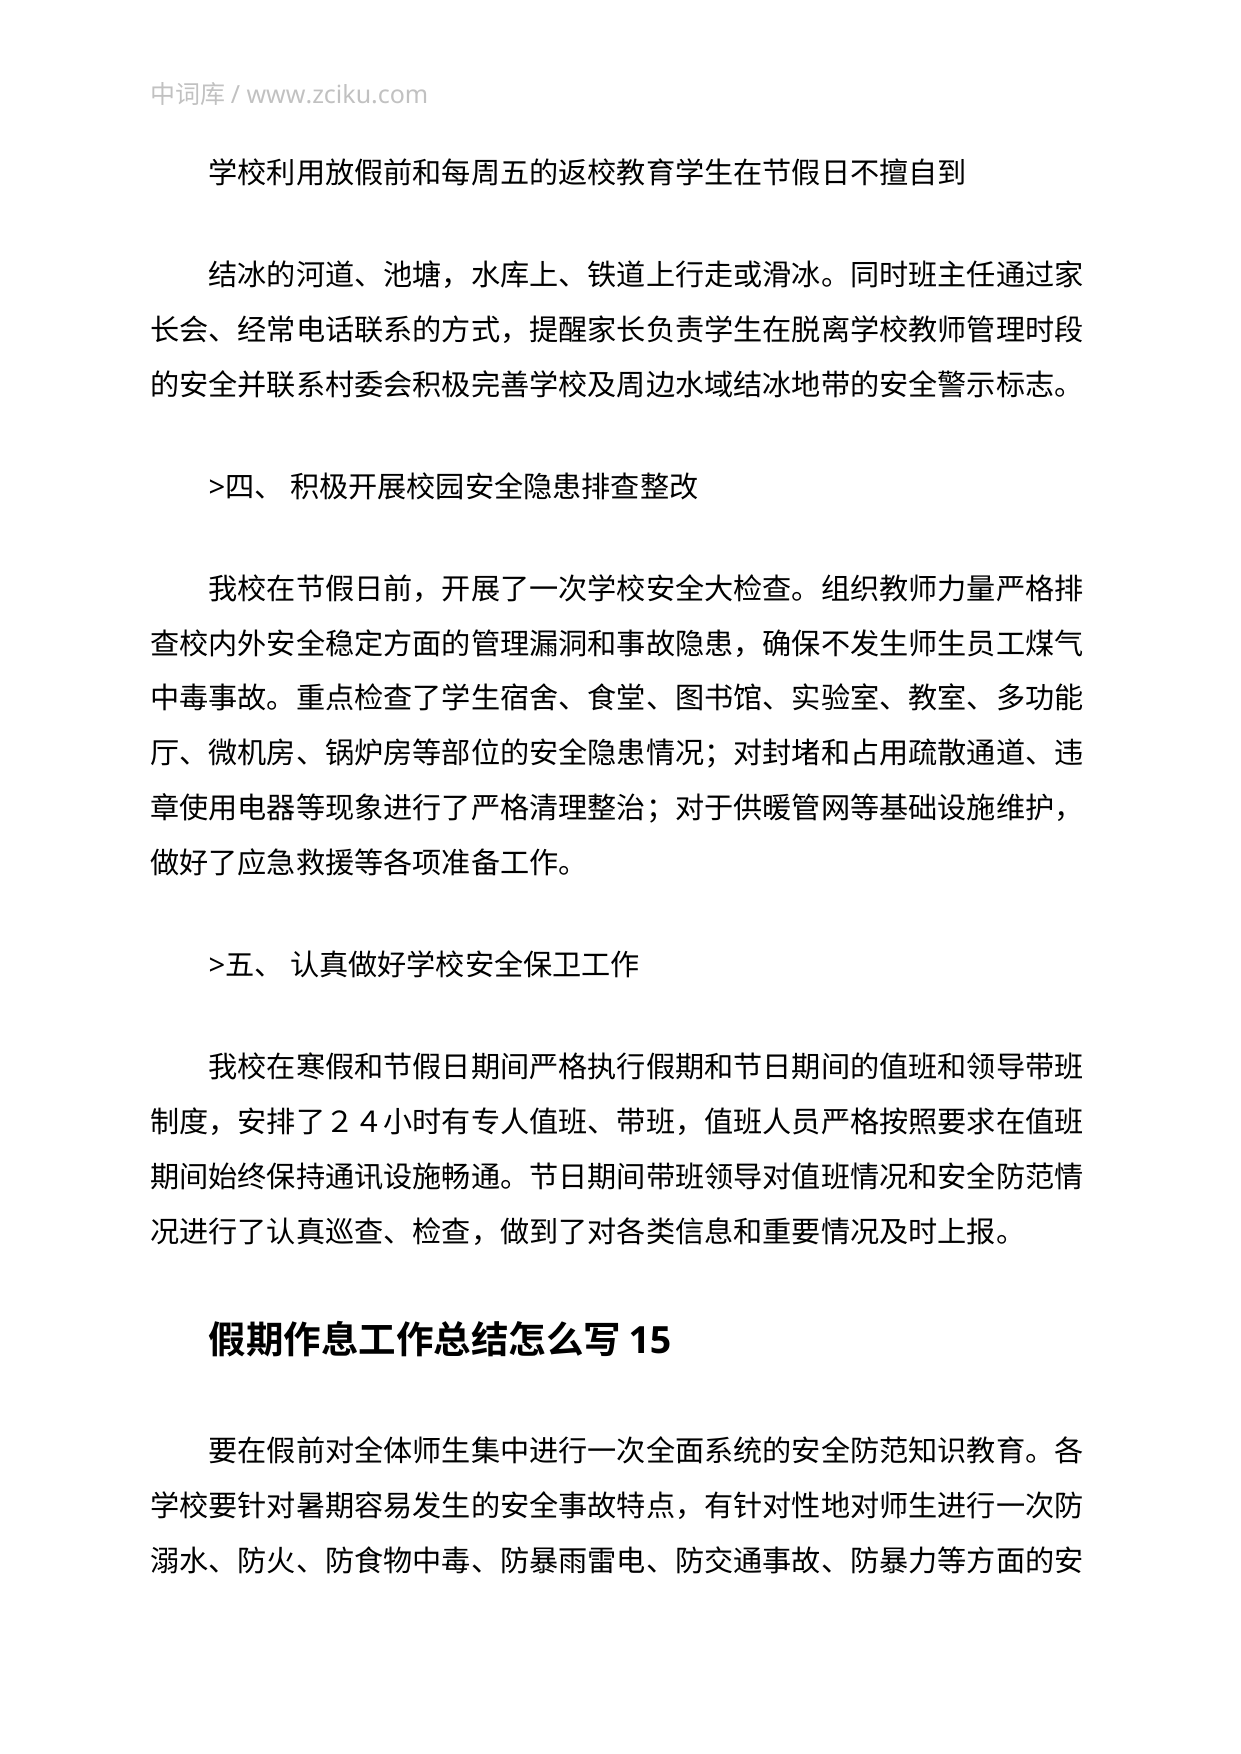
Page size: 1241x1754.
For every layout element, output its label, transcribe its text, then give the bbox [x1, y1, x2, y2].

text 假期作息工作总结怎么写15 [150, 1310, 1090, 1364]
text >四、 积极开展校园安全隐患排查整改 [150, 463, 1090, 506]
text 结冰的河道、池塘，水库上、铁道上行走或滑冰。同时班主任通过家长会、经常电话联系的方式，提醒家长负责学生在脱离学校教师管理时段的安全并联系村委会积极完善学校及周边水域结冰地带的安全警示标志。 [150, 252, 1090, 404]
text 我校在节假日前，开展了一次学校安全大检查。组织教师力量严格排查校内外安全稳定方面的管理漏洞和事故隐患，确保不发生师生员工煤气中毒事故。重点检查了学生宿舍、食堂、图书馆、实验室、教室、多功能厅、微机房、锅炉房等部位的安全隐患情况；对封堵和占用疏散通道、违章使用电器等现象进行了严格清理整治；对于供暖管网等基础设施维护，做好了应急救援等各项准备工作。 [150, 565, 1090, 882]
text >五、 认真做好学校安全保卫工作 [150, 942, 1090, 984]
text 学校利用放假前和每周五的返校教育学生在节假日不擅自到 [150, 150, 1090, 192]
text 我校在寒假和节假日期间严格执行假期和节日期间的值班和领导带班制度，安排了２４小时有专人值班、带班，值班人员严格按照要求在值班期间始终保持通讯设施畅通。节日期间带班领导对值班情况和安全防范情况进行了认真巡查、检查，做到了对各类信息和重要情况及时上报。 [150, 1043, 1090, 1251]
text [150, 1428, 1090, 1580]
